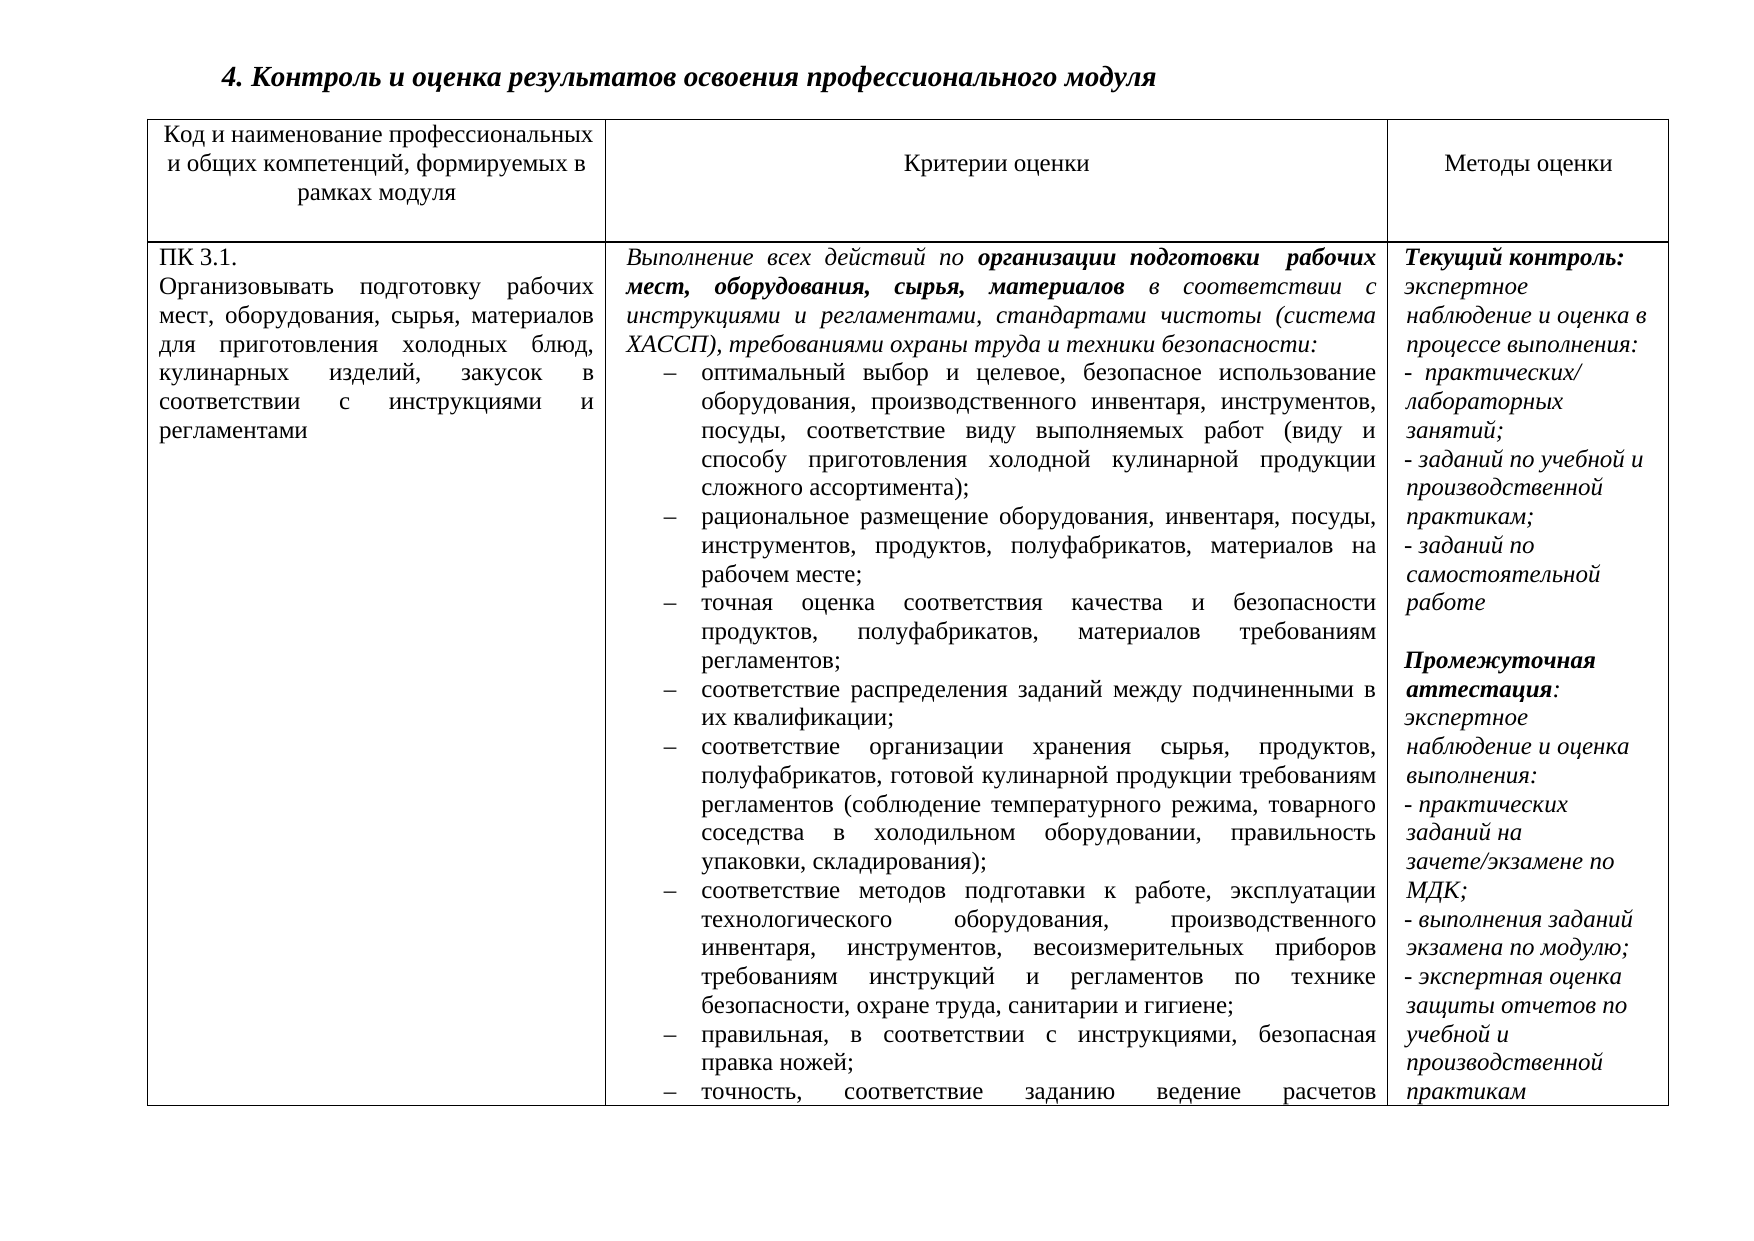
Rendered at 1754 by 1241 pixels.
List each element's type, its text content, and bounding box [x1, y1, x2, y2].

table_header Код и наименование профессиональных и общих компетенций, формируемых в рамках модуля [148, 120, 605, 241]
table_header Критерии оценки [606, 120, 1387, 241]
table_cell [1388, 243, 1668, 1105]
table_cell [606, 243, 1387, 1105]
table_header Методы оценки [1388, 120, 1668, 241]
text 4. Контроль и оценка результатов освоения профессионального модуля [222, 59, 1636, 93]
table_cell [148, 243, 605, 1105]
